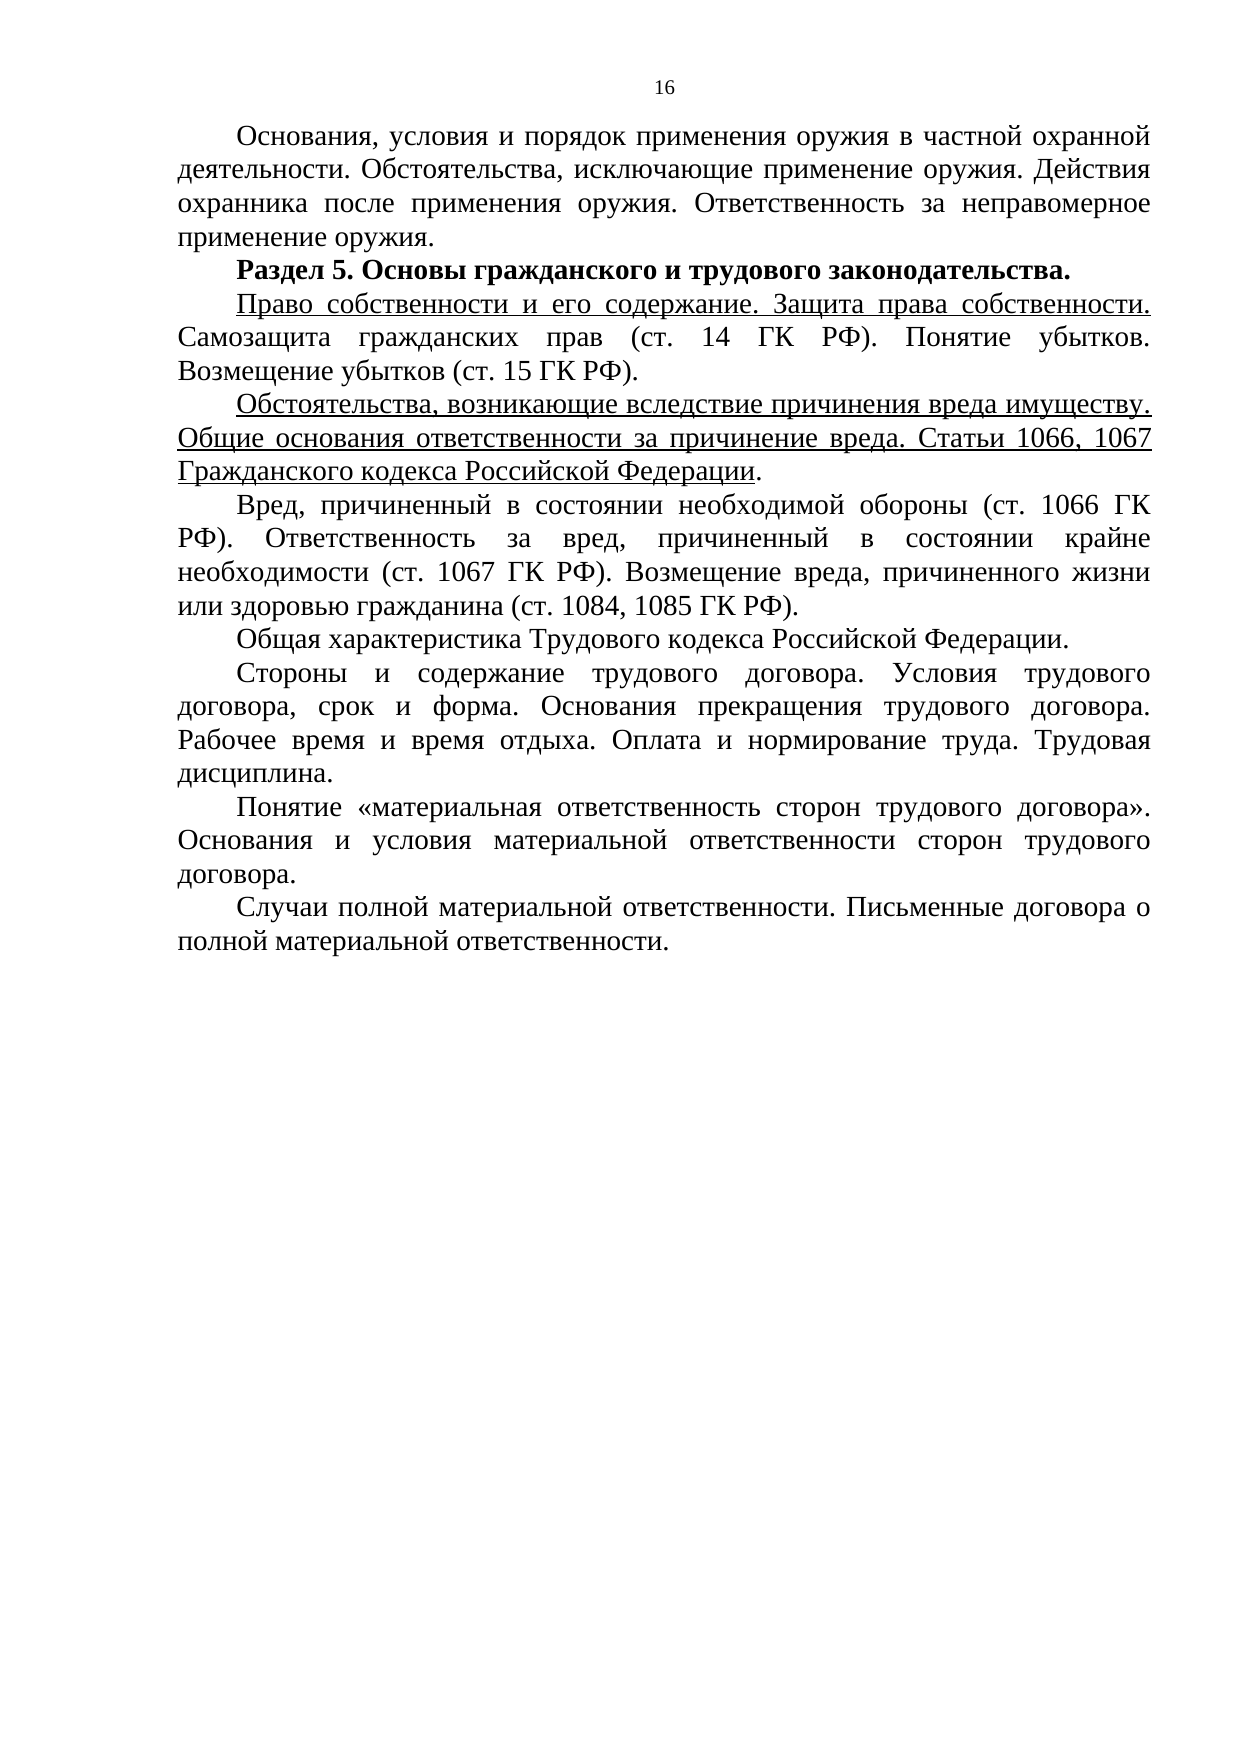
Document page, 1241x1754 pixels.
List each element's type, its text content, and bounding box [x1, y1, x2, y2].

list Вред, причиненный в состоянии необходимой обороны (ст. 1066 ГК РФ). Ответственность за вред, причиненный в состоянии крайне необходимости (ст. 1067 ГК РФ). Возмещение вреда, причиненного жизни или здоровью гражданина (ст. 1084, 1085 ГК РФ). [177, 487, 1152, 621]
list Раздел 5. Основы гражданского и трудового законодательства. [177, 252, 1152, 286]
list Обстоятельства, возникающие вследствие причинения вреда имуществу. Общие основания ответственности за причинение вреда. Статьи 1066, 1067 Гражданского кодекса Российской Федерации. [177, 451, 1152, 487]
list Стороны и содержание трудового договора. Условия трудового договора, срок и форма. Основания прекращения трудового договора. Рабочее время и время отдыха. Оплата и нормирование труда. Трудовая дисциплина. [177, 655, 1152, 789]
list Общая характеристика Трудового кодекса Российской Федерации. [177, 621, 1152, 655]
list Основания, условия и порядок применения оружия в частной охранной деятельности. Обстоятельства, исключающие применение оружия. Действия охранника после применения оружия. Ответственность за неправомерное применение оружия. [177, 118, 1152, 252]
list Понятие «материальная ответственность сторон трудового договора». Основания и условия материальной ответственности сторон трудового договора. [177, 789, 1152, 889]
list Обстоятельства, возникающие вследствие причинения вреда имуществу. Общие основания ответственности за причинение вреда. Статьи 1066, 1067 Гражданского кодекса Российской Федерации. [177, 386, 1152, 449]
list Случаи полной материальной ответственности. Письменные договора о полной материальной ответственности. [177, 889, 1152, 957]
text Право собственности и его содержание. Защита права собственности. Самозащита гражданских прав (ст. 14 ГК РФ). Понятие убытков. Возмещение убытков (ст. 15 ГК РФ). [177, 286, 1152, 386]
